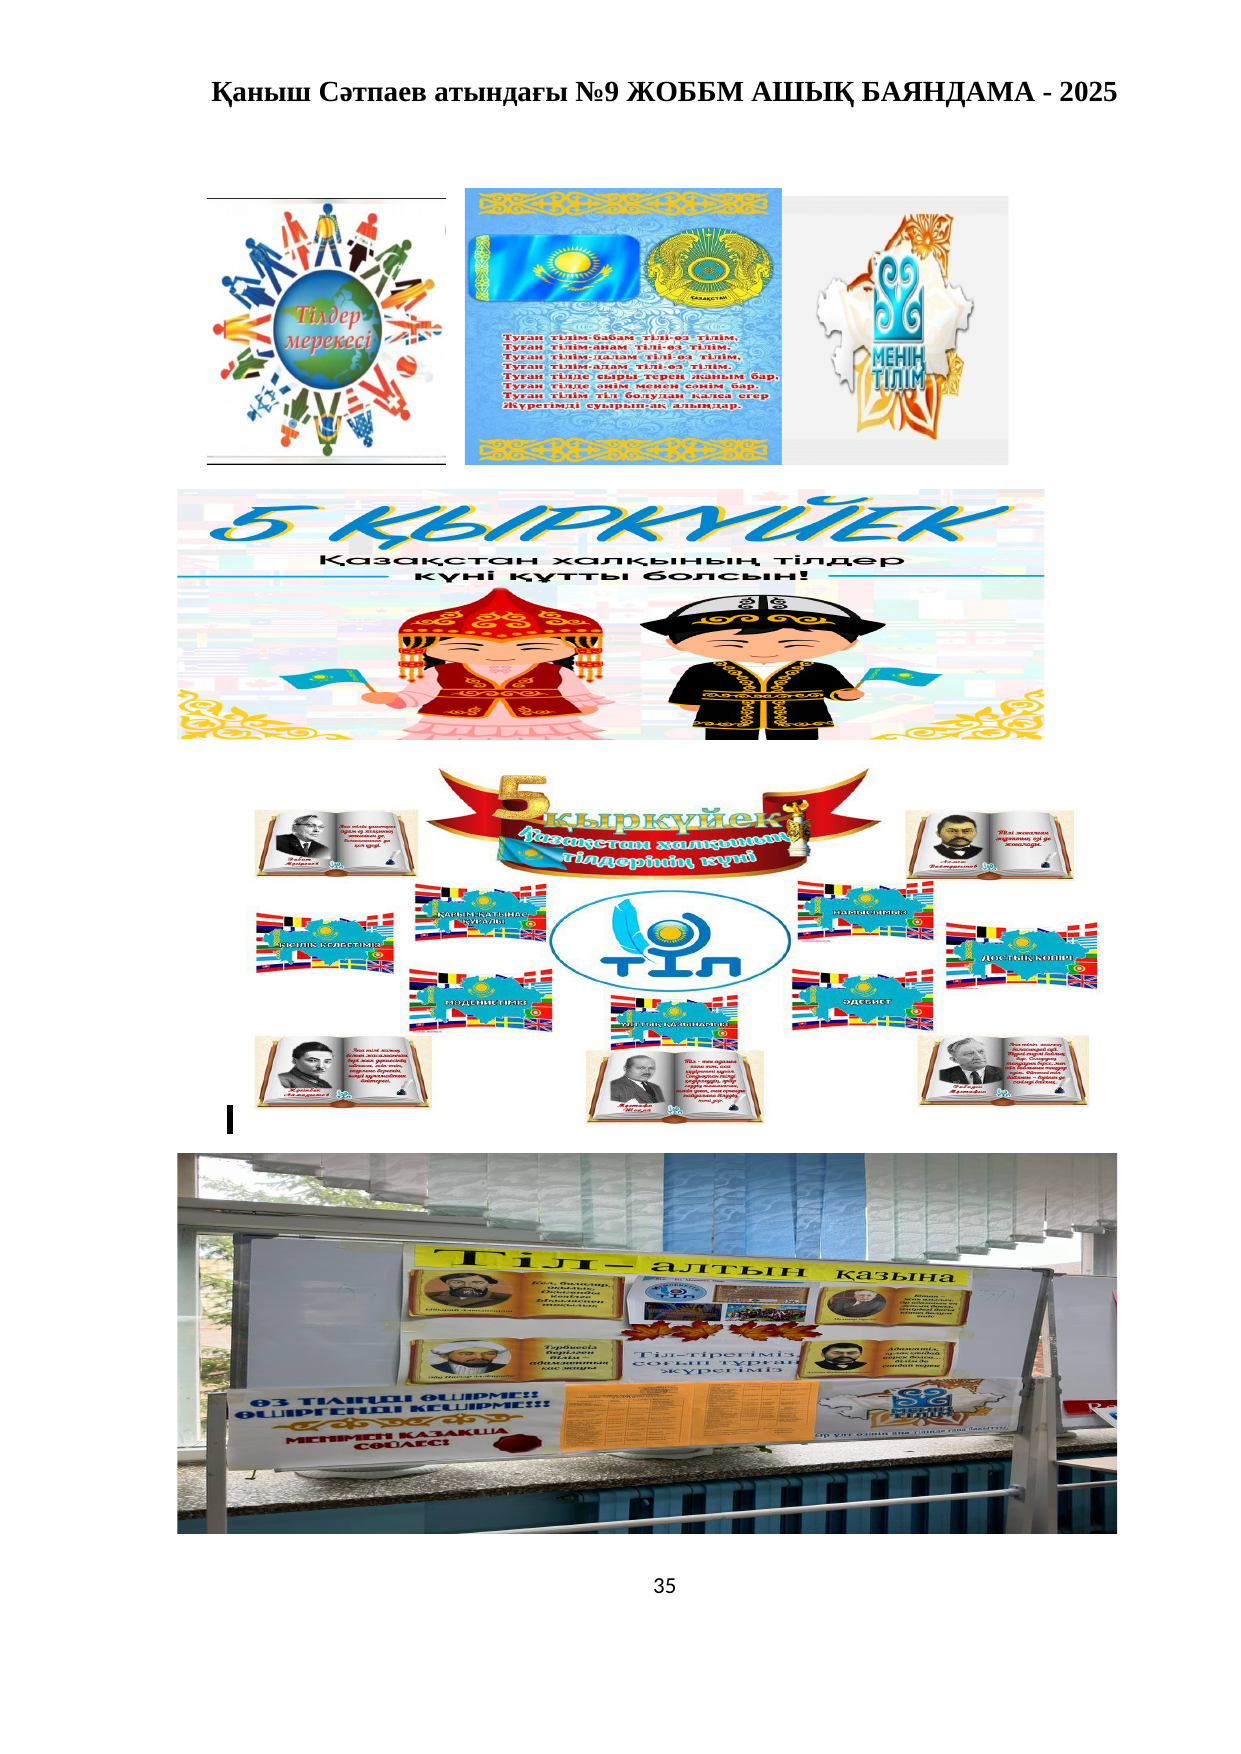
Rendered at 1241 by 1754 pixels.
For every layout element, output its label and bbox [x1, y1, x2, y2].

picture [233, 764, 1109, 1129]
picture [177, 1153, 1118, 1534]
picture [177, 489, 1045, 740]
picture [206, 198, 446, 465]
picture [464, 188, 1009, 465]
